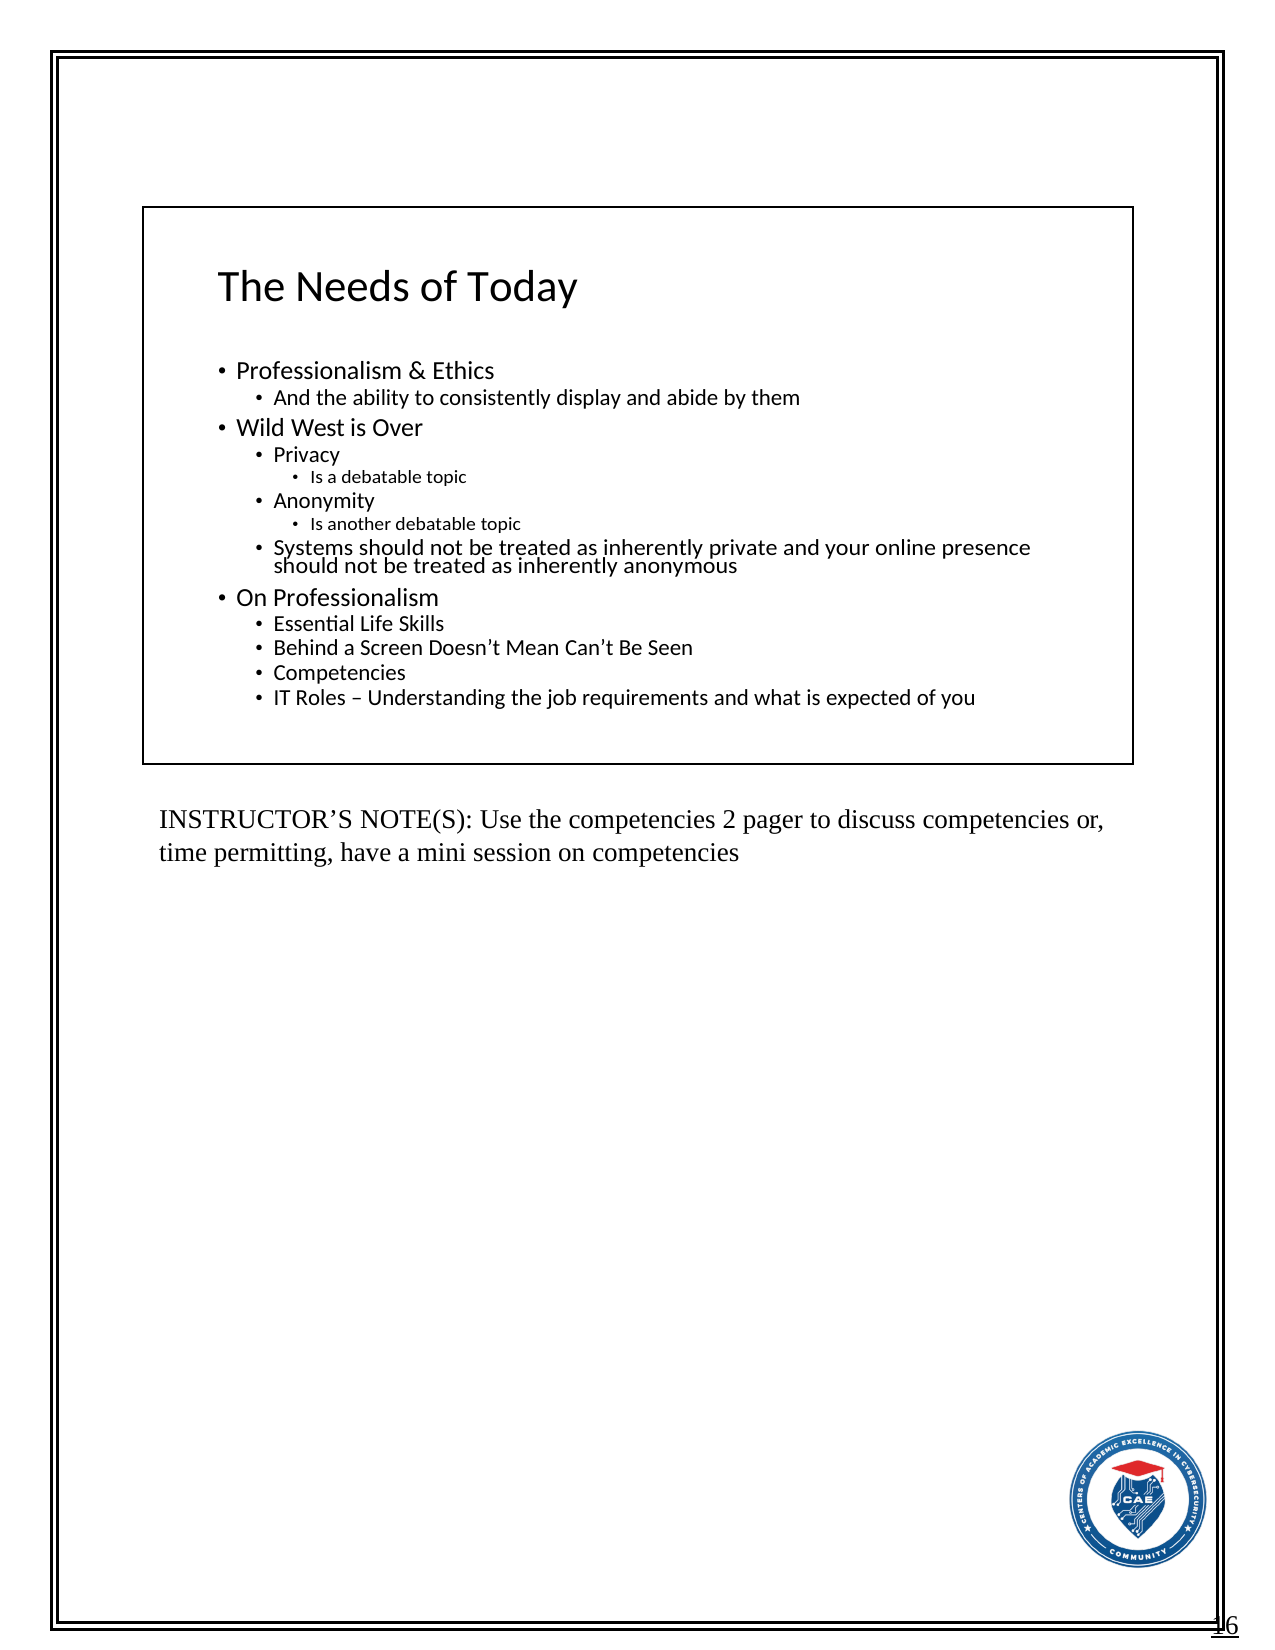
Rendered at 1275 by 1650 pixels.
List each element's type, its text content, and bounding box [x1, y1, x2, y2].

text INSTRUCTOR’S NOTE(S): Use the competencies 2 pager to discuss competencies or, time permitting, have a mini session on competencies [159, 803, 1112, 867]
picture [1062, 1423, 1213, 1571]
